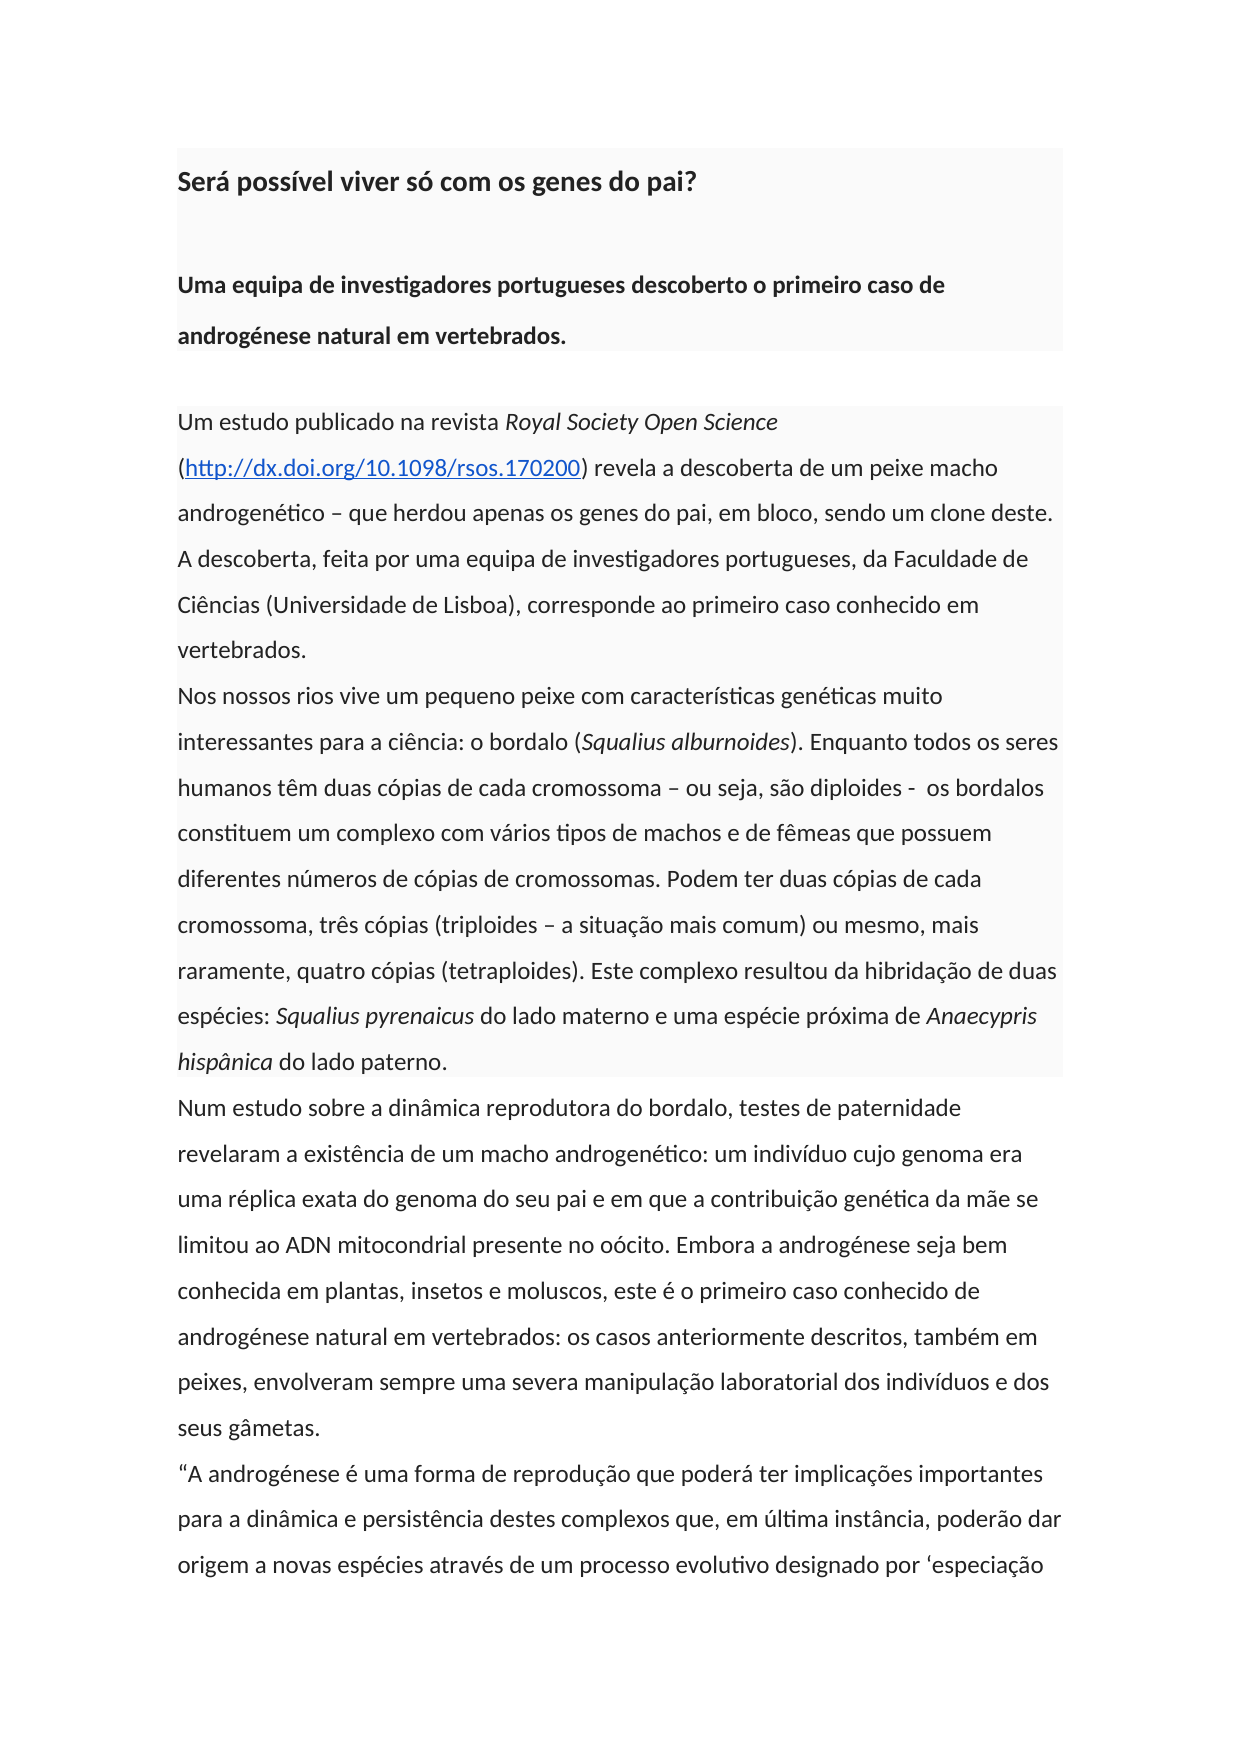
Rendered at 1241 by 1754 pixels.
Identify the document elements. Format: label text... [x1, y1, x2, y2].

text Será possível viver só com os genes do pai? [177, 148, 1063, 198]
text Nos nossos rios vive um pequeno peixe com características genéticas muito interessantes para a ciência: o bordalo (Squalius alburnoides). Enquanto todos os seres humanos têm duas cópias de cada cromossoma – ou seja, são diploides - os bordalos constituem um complexo com vários tipos de machos e de fêmeas que possuem diferentes números de cópias de cromossomas. Podem ter duas cópias de cada cromossoma, três cópias (triploides – a situação mais comum) ou mesmo, mais raramente, quatro cópias (tetraploides). Este complexo resultou da hibridação de duas espécies: Squalius pyrenaicus do lado materno e uma espécie próxima de Anaecypris hispânica do lado paterno. [177, 680, 1063, 1077]
text Uma equipa de investigadores portugueses descoberto o primeiro caso de androgénese natural em vertebrados. [177, 249, 1063, 351]
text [177, 1458, 1063, 1580]
text Um estudo publicado na revista Royal Society Open Science (http://dx.doi.org/10.1098/rsos.170200) revela a descoberta de um peixe macho androgenético – que herdou apenas os genes do pai, em bloco, sendo um clone deste. A descoberta, feita por uma equipa de investigadores portugueses, da Faculdade de Ciências (Universidade de Lisboa), corresponde ao primeiro caso conhecido em vertebrados. [177, 406, 1063, 665]
text Num estudo sobre a dinâmica reprodutora do bordalo, testes de paternidade revelaram a existência de um macho androgenético: um indivíduo cujo genoma era uma réplica exata do genoma do seu pai e em que a contribuição genética da mãe se limitou ao ADN mitocondrial presente no oócito. Embora a androgénese seja bem conhecida em plantas, insetos e moluscos, este é o primeiro caso conhecido de androgénese natural em vertebrados: os casos anteriormente descritos, também em peixes, envolveram sempre uma severa manipulação laboratorial dos indivíduos e dos seus gâmetas. [177, 1092, 1063, 1443]
